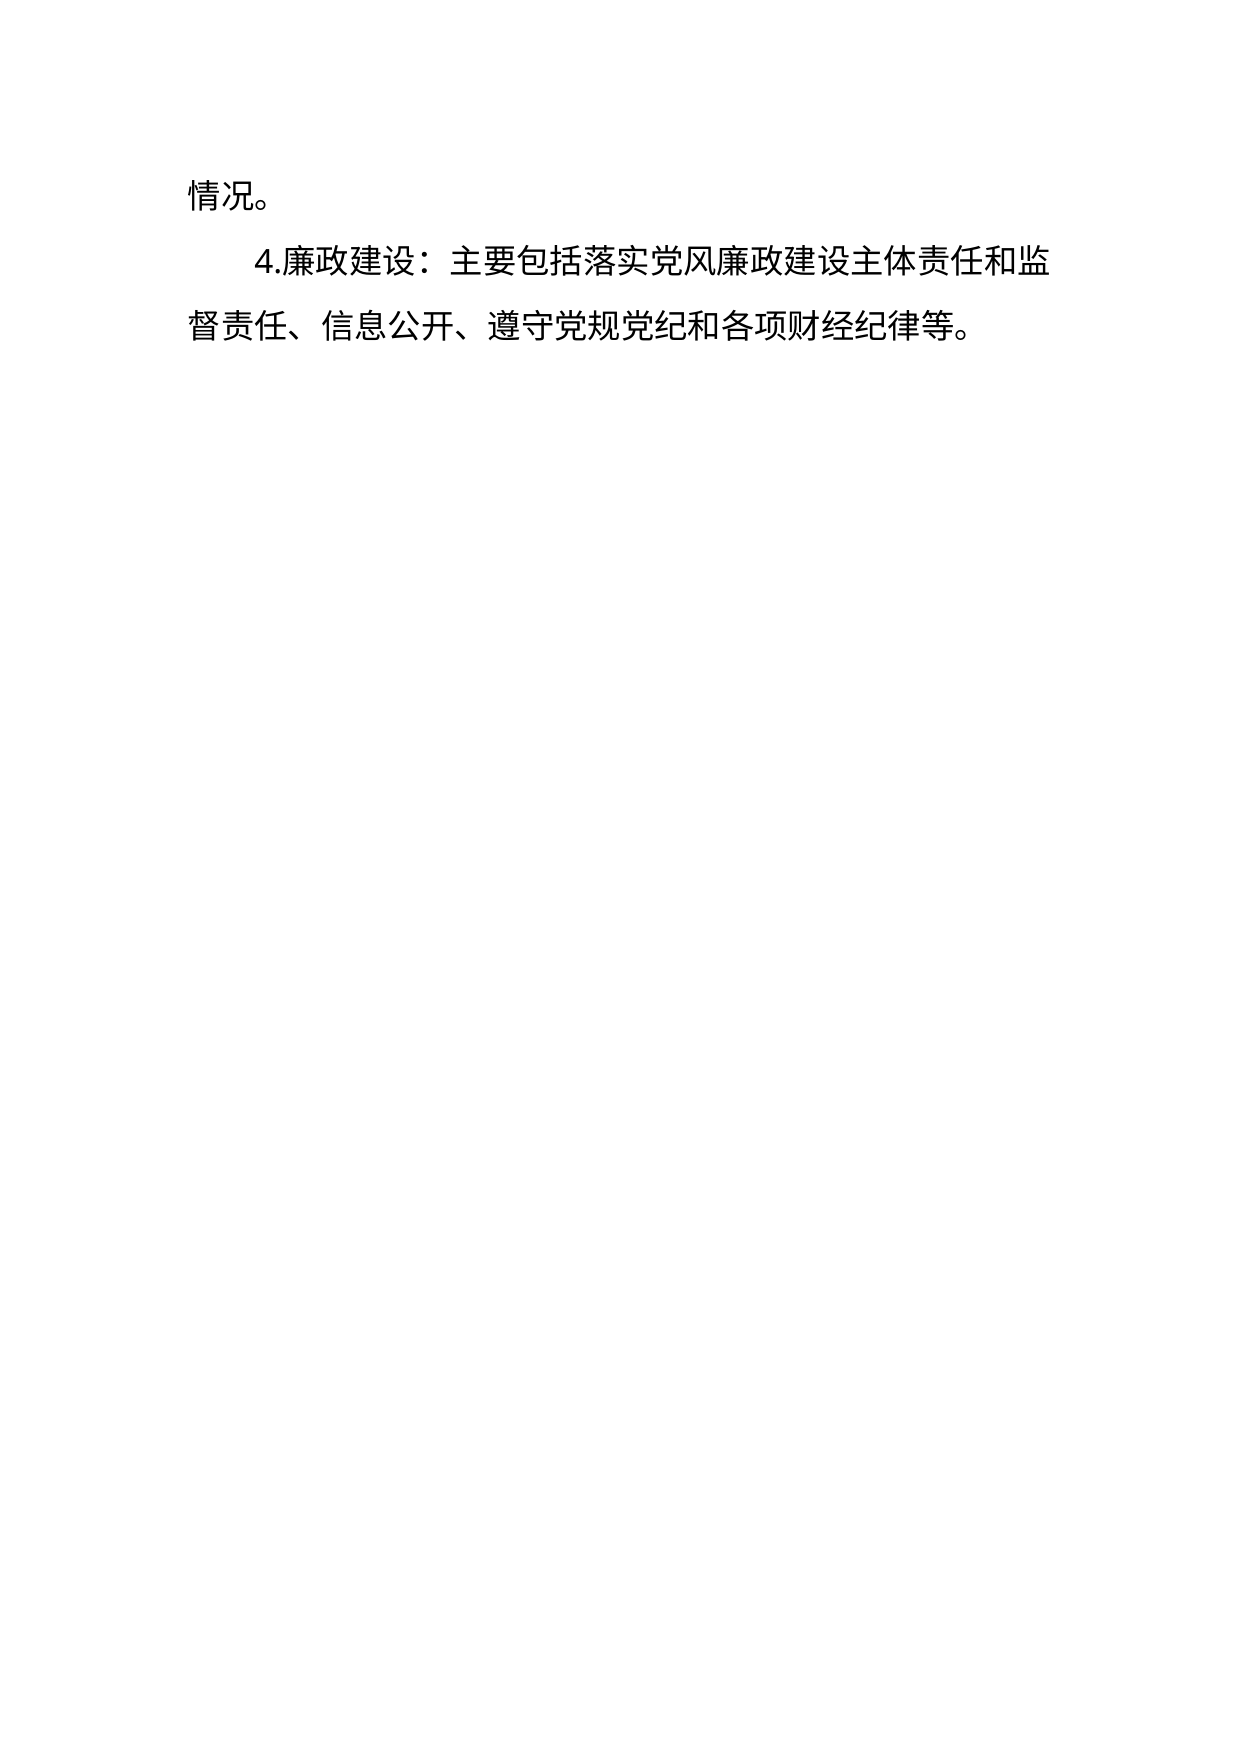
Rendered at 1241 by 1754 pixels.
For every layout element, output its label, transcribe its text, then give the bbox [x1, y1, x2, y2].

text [187, 162, 1053, 227]
text 4.廉政建设：主要包括落实党风廉政建设主体责任和监督责任、信息公开、遵守党规党纪和各项财经纪律等。 [187, 227, 1053, 357]
